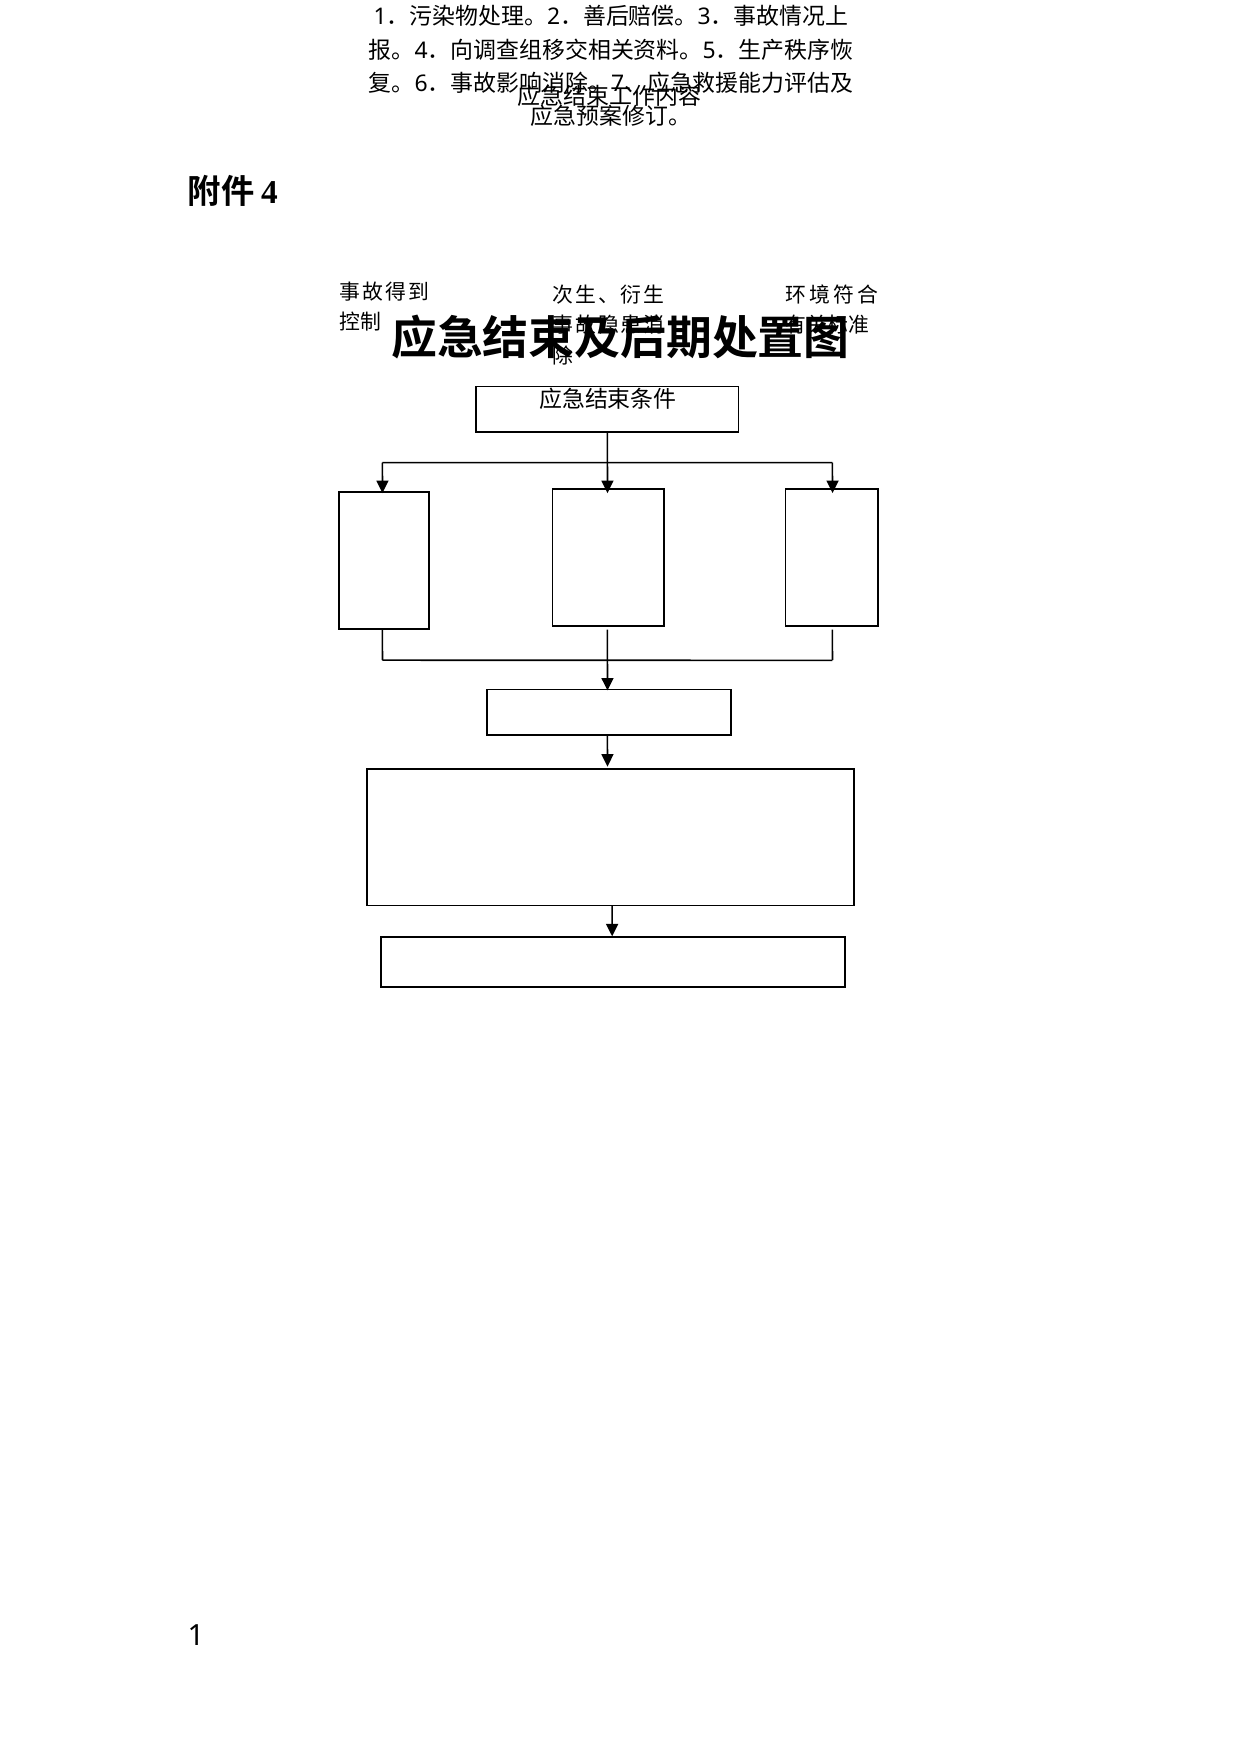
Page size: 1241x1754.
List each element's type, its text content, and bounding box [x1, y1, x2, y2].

text 应急结束及后期处置图 [187, 286, 1053, 384]
text 附件4 [187, 156, 1053, 221]
